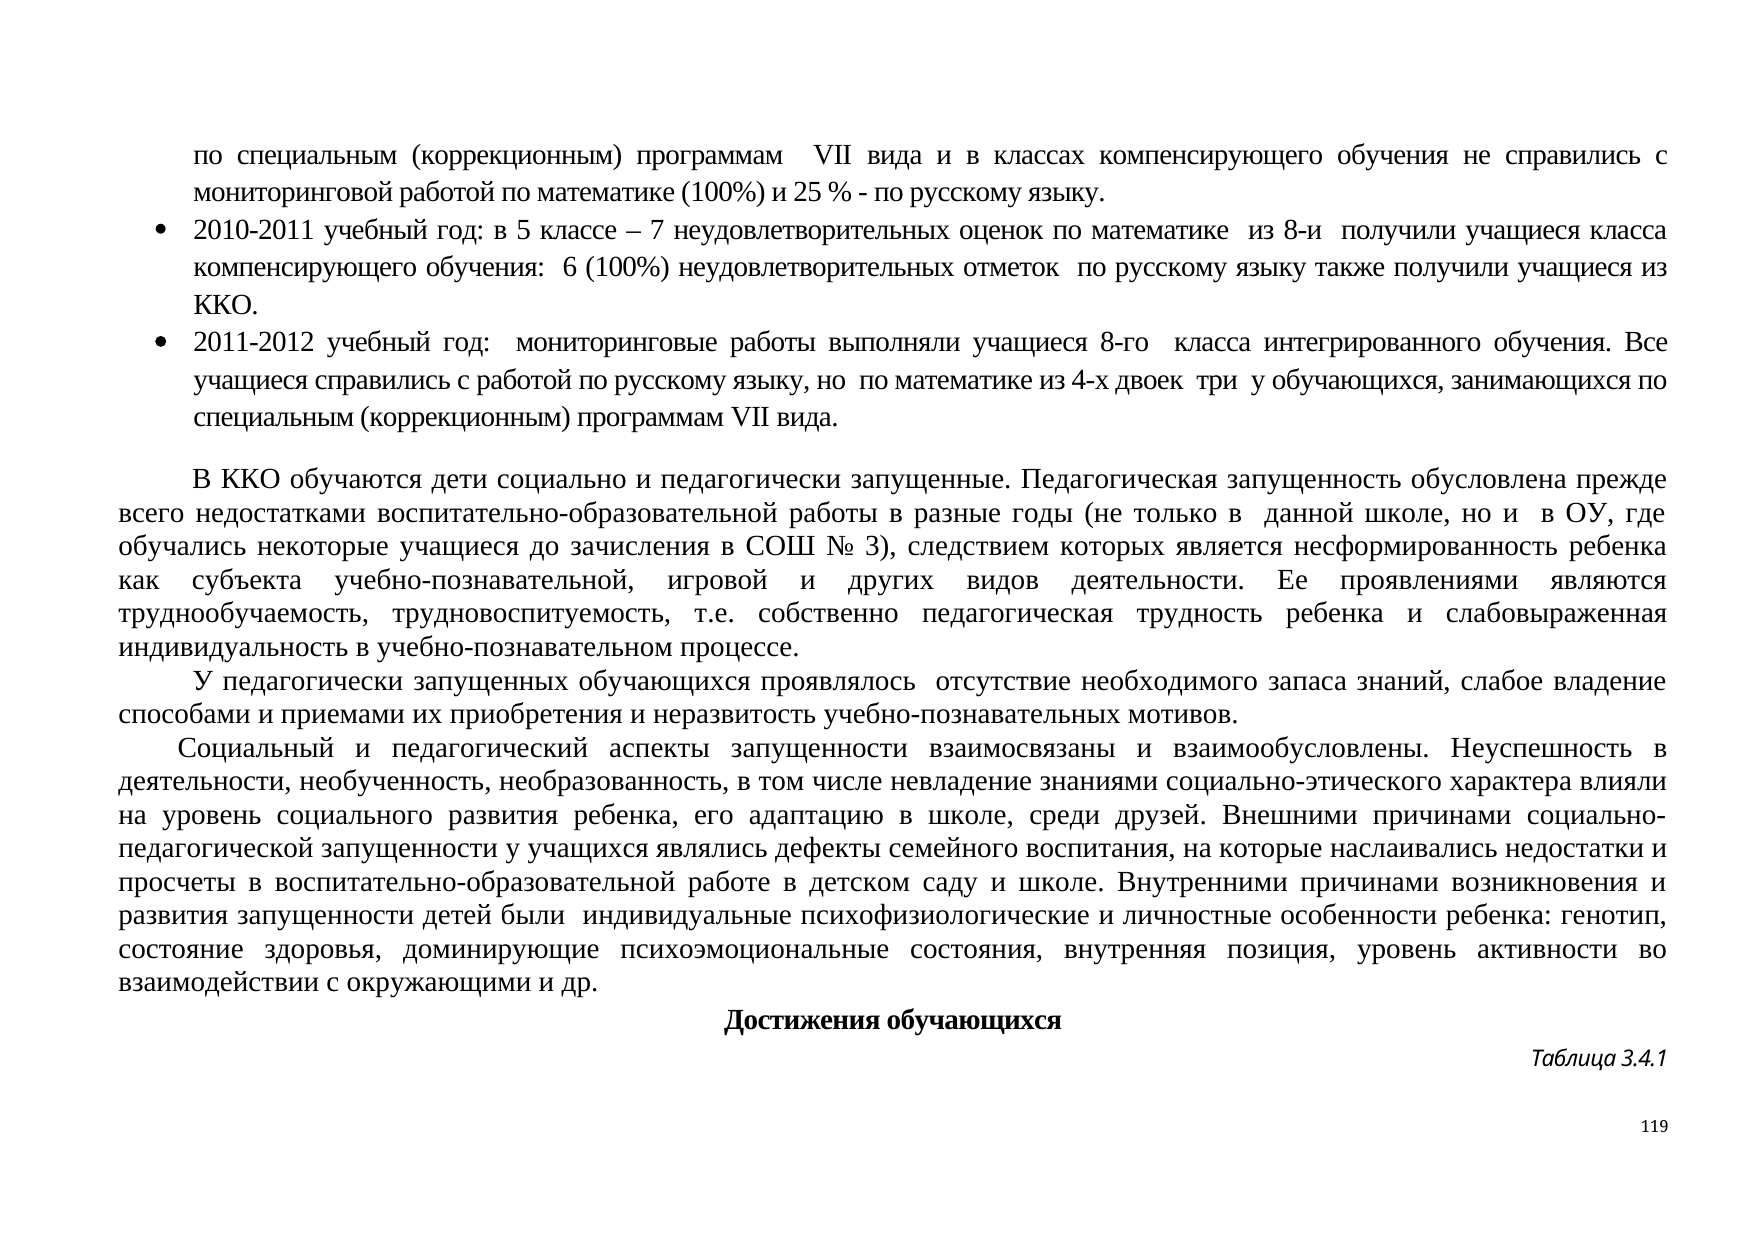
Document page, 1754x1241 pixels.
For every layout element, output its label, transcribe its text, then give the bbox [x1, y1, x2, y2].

list 2011-2012 учебный год: мониторинговые работы выполняли учащиеся 8-го класса интегрированного обучения. Все учащиеся справились с работой по русскому языку, но по математике из 4-х двоек три у обучающихся, занимающихся по специальным (коррекционным) программам VII вида. [156, 320, 1668, 433]
text У педагогически запущенных обучающихся проявлялось отсутствие необходимого запаса знаний, слабое владение способами и приемами их приобретения и неразвитость учебно-познавательных мотивов. [118, 663, 1668, 730]
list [156, 133, 1668, 208]
text Социальный и педагогический аспекты запущенности взаимосвязаны и взаимообусловлены. Неуспешность в деятельности, необученность, необразованность, в том числе невладение знаниями социально-этического характера влияли на уровень социального развития ребенка, его адаптацию в школе, среди друзей. Внешними причинами социально-педагогической запущенности у учащихся являлись дефекты семейного воспитания, на которые наслаивались недостатки и просчеты в воспитательно-образовательной работе в детском саду и школе. Внутренними причинами возникновения и развития запущенности детей были индивидуальные психофизиологические и личностные особенности ребенка: генотип, состояние здоровья, доминирующие психоэмоциональные состояния, внутренняя позиция, уровень активности во взаимодействии с окружающими и др. [118, 730, 1668, 998]
list Таблица 3.4.1 [118, 1036, 1668, 1073]
list 2010-2011 учебный год: в 5 классе – 7 неудовлетворительных оценок по математике из 8-и получили учащиеся класса компенсирующего обучения: 6 (100%) неудовлетворительных отметок по русскому языку также получили учащиеся из ККО. [156, 208, 1668, 320]
text В ККО обучаются дети социально и педагогически запущенные. Педагогическая запущенность обусловлена прежде всего недостатками воспитательно-образовательной работы в разные годы (не только в данной школе, но и в ОУ, где обучались некоторые учащиеся до зачисления в СОШ № 3), следствием которых является несформированность ребенка как субъекта учебно-познавательной, игровой и других видов деятельности. Ее проявлениями являются труднообучаемость, трудновоспитуемость, т.е. собственно педагогическая трудность ребенка и слабовыраженная индивидуальность в учебно-познавательном процессе. [118, 461, 1668, 663]
list Достижения обучающихся [118, 998, 1668, 1036]
